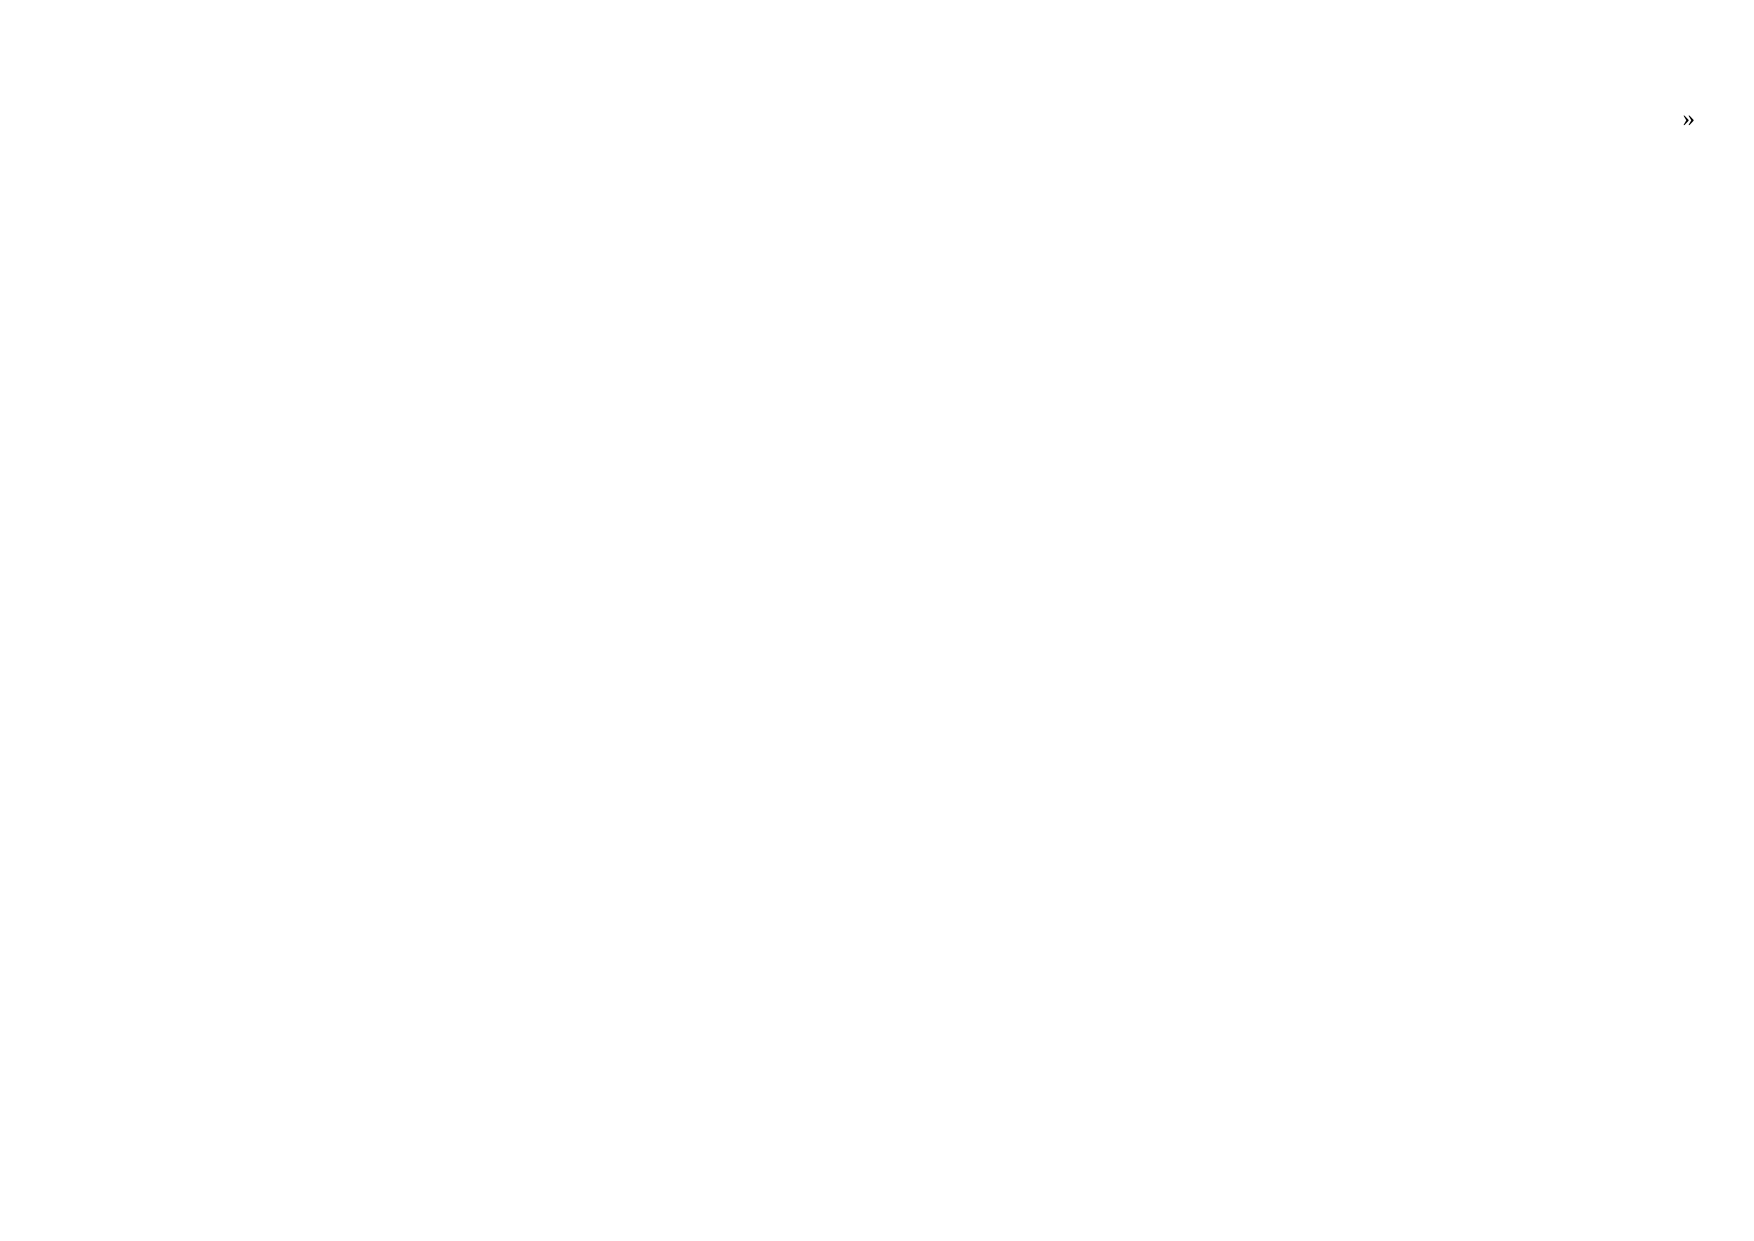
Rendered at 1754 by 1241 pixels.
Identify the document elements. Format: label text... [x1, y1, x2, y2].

text » [59, 103, 1695, 131]
